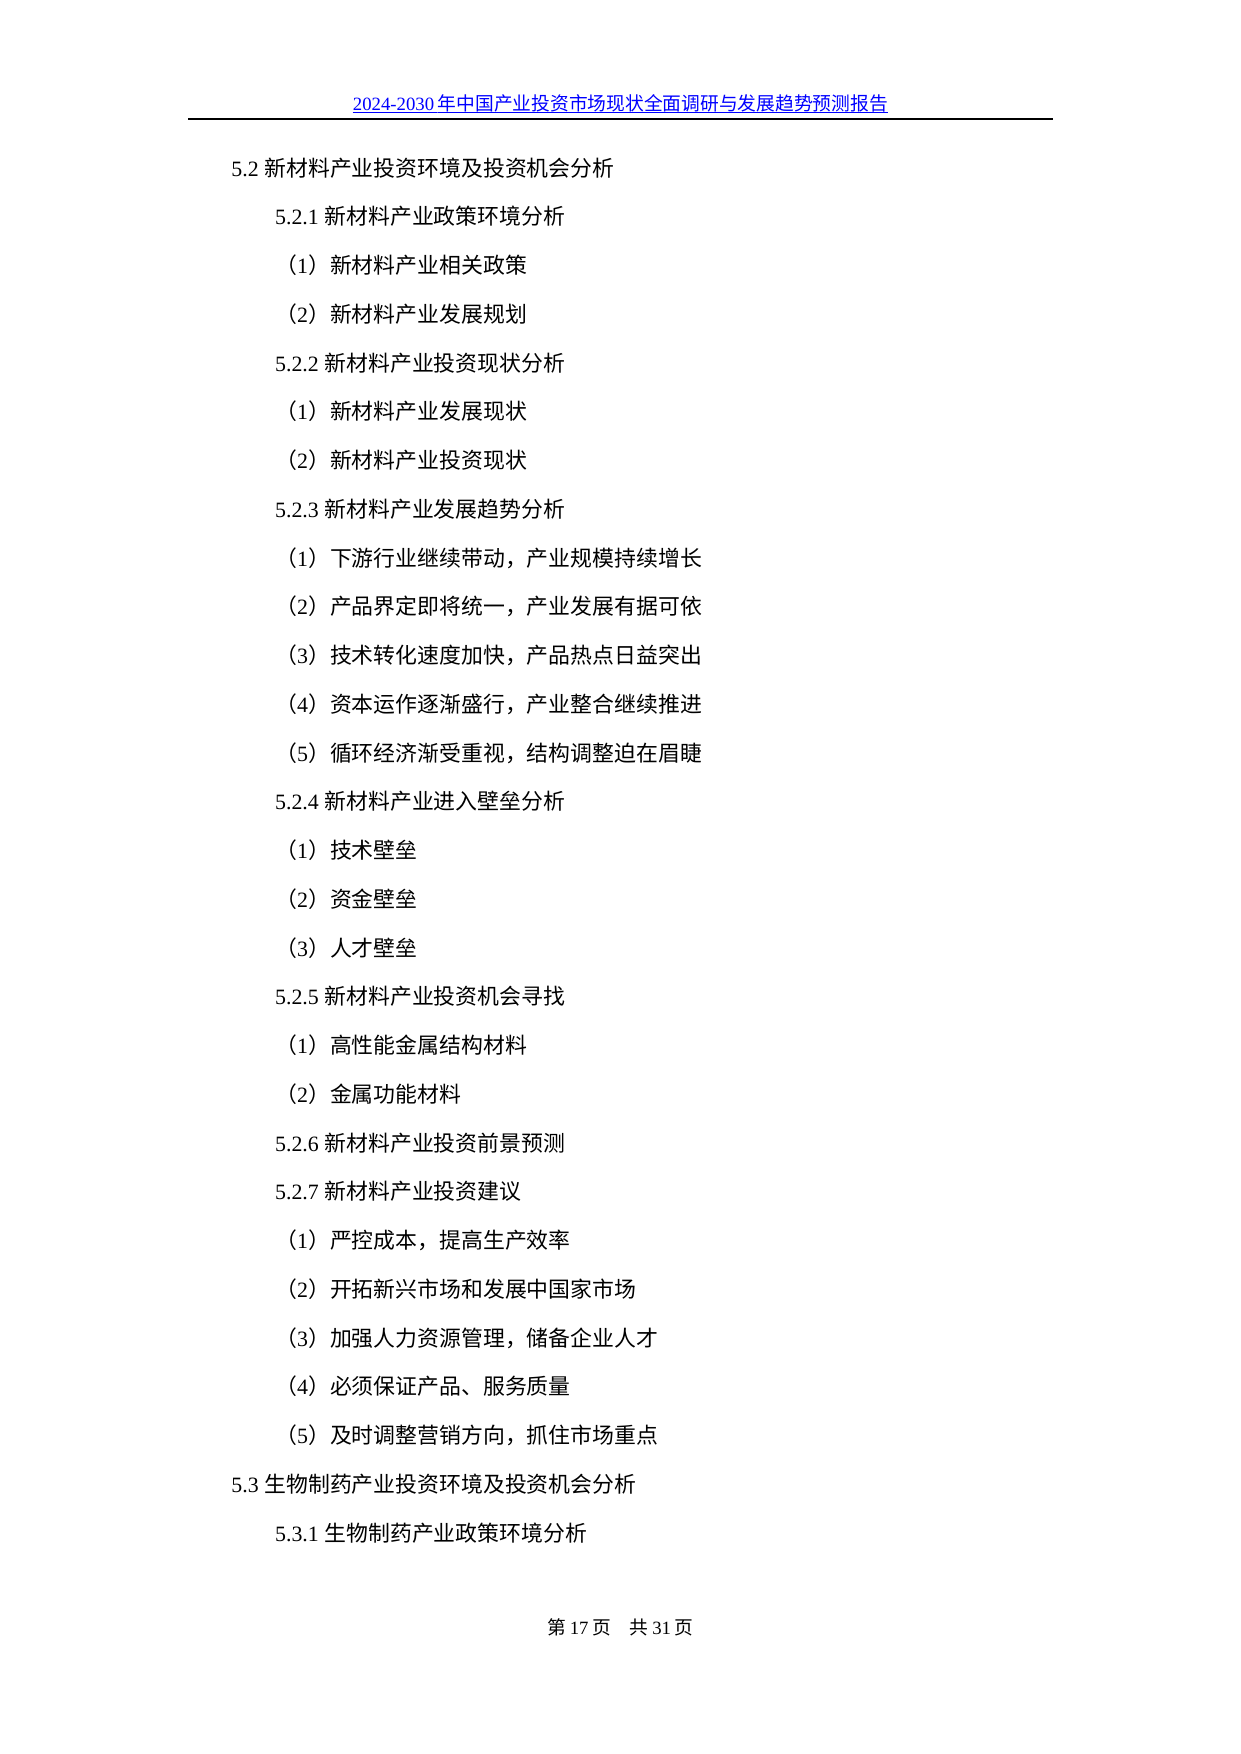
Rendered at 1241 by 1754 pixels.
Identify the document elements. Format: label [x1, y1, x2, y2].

text [187, 150, 1053, 1548]
